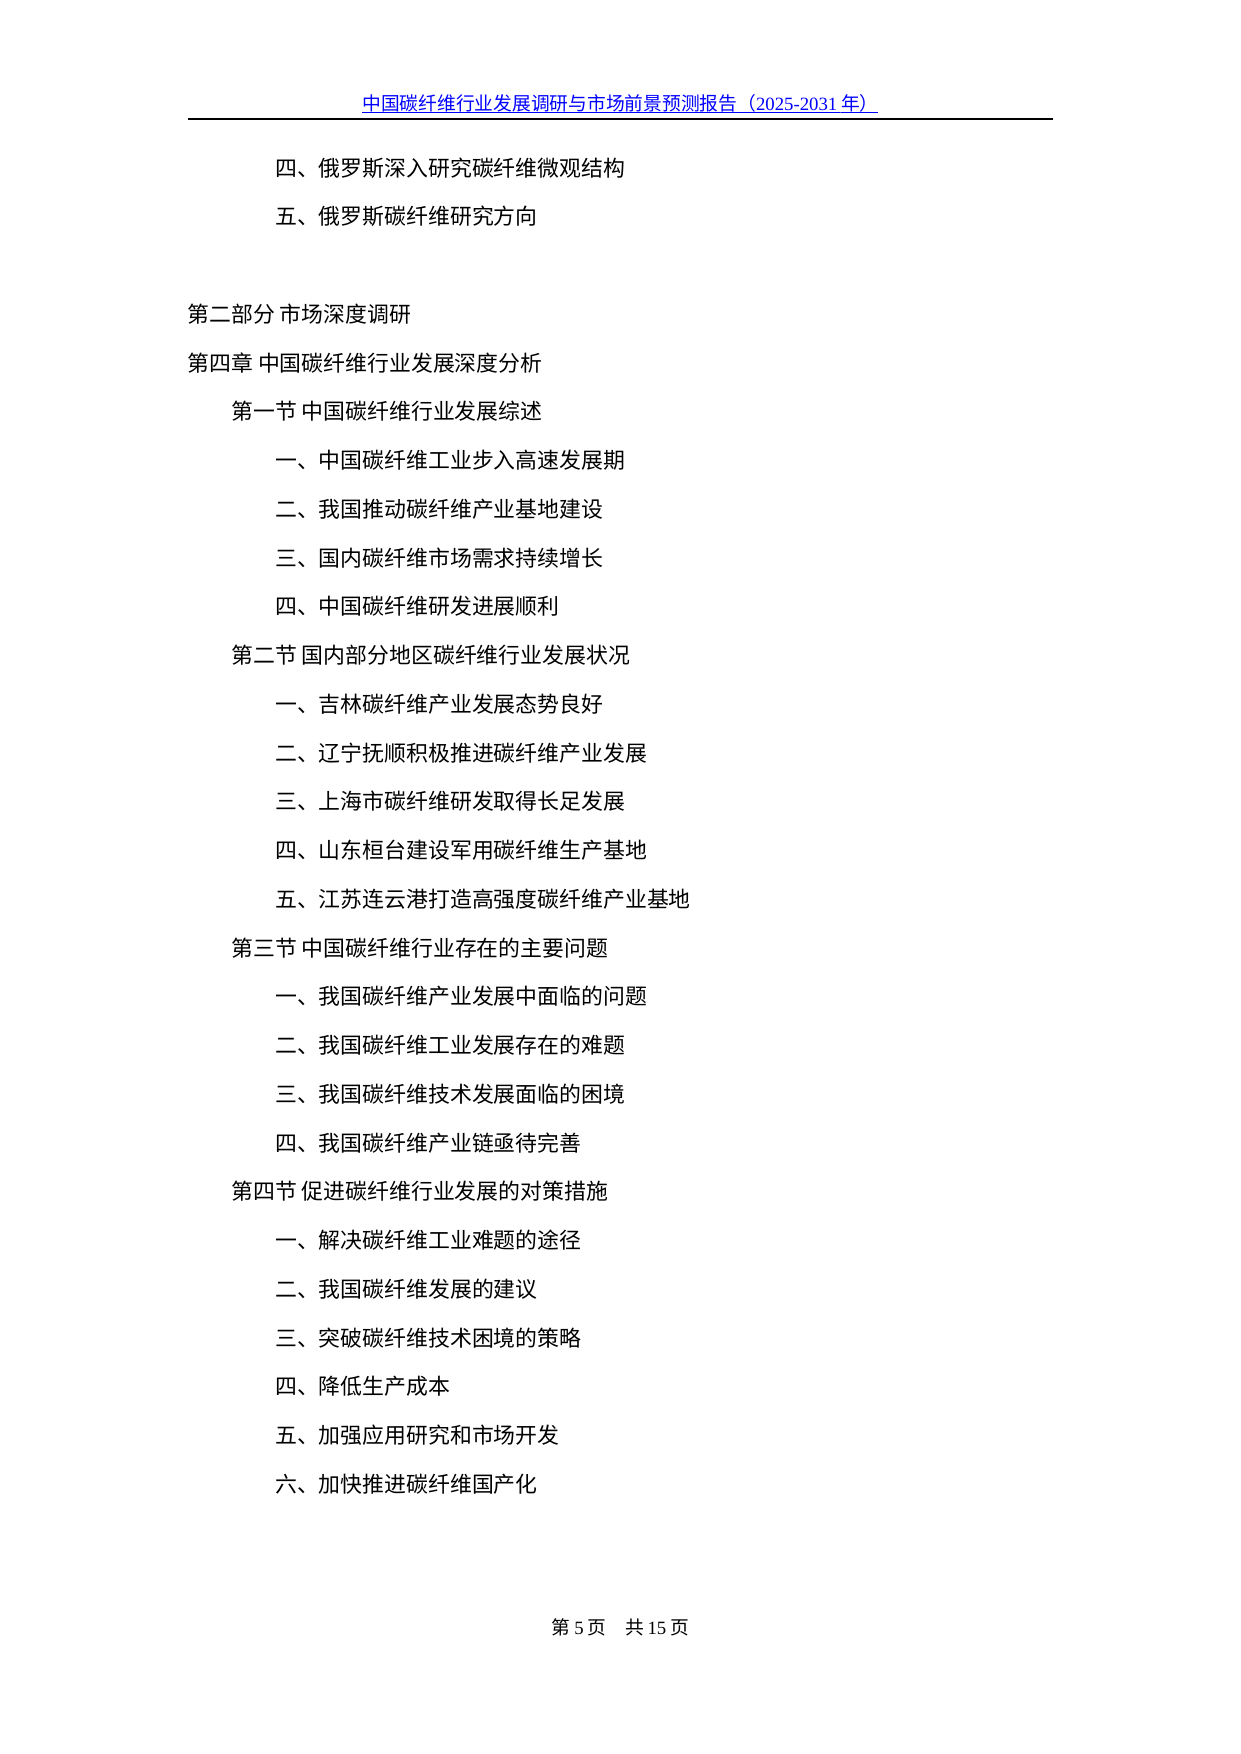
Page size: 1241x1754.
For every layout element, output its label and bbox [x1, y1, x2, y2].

text [187, 150, 1053, 1499]
